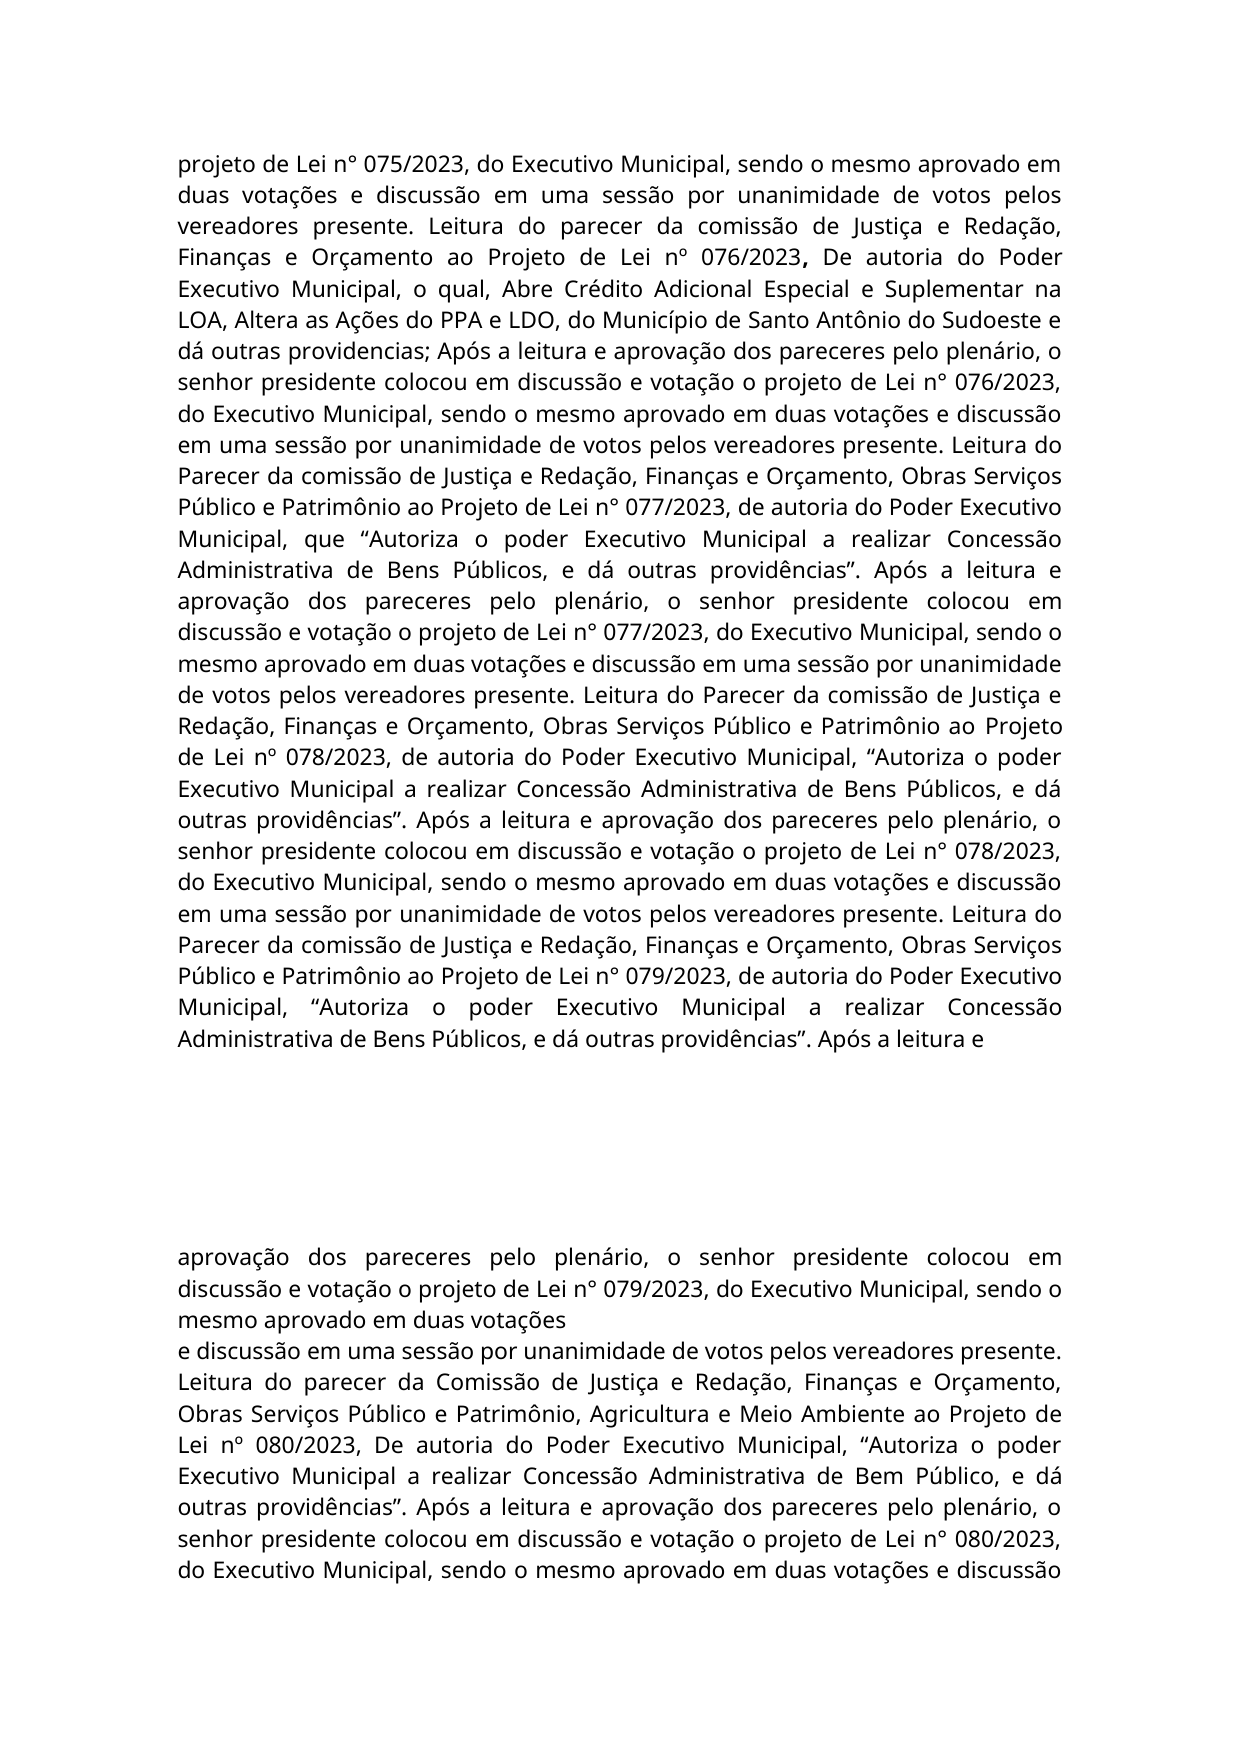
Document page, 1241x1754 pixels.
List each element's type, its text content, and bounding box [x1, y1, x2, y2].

text aprovação dos pareceres pelo plenário, o senhor presidente colocou em discussão e votação o projeto de Lei n° 079/2023, do Executivo Municipal, sendo o mesmo aprovado em duas votações [177, 1241, 1063, 1335]
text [177, 1335, 1063, 1585]
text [177, 148, 1063, 1054]
